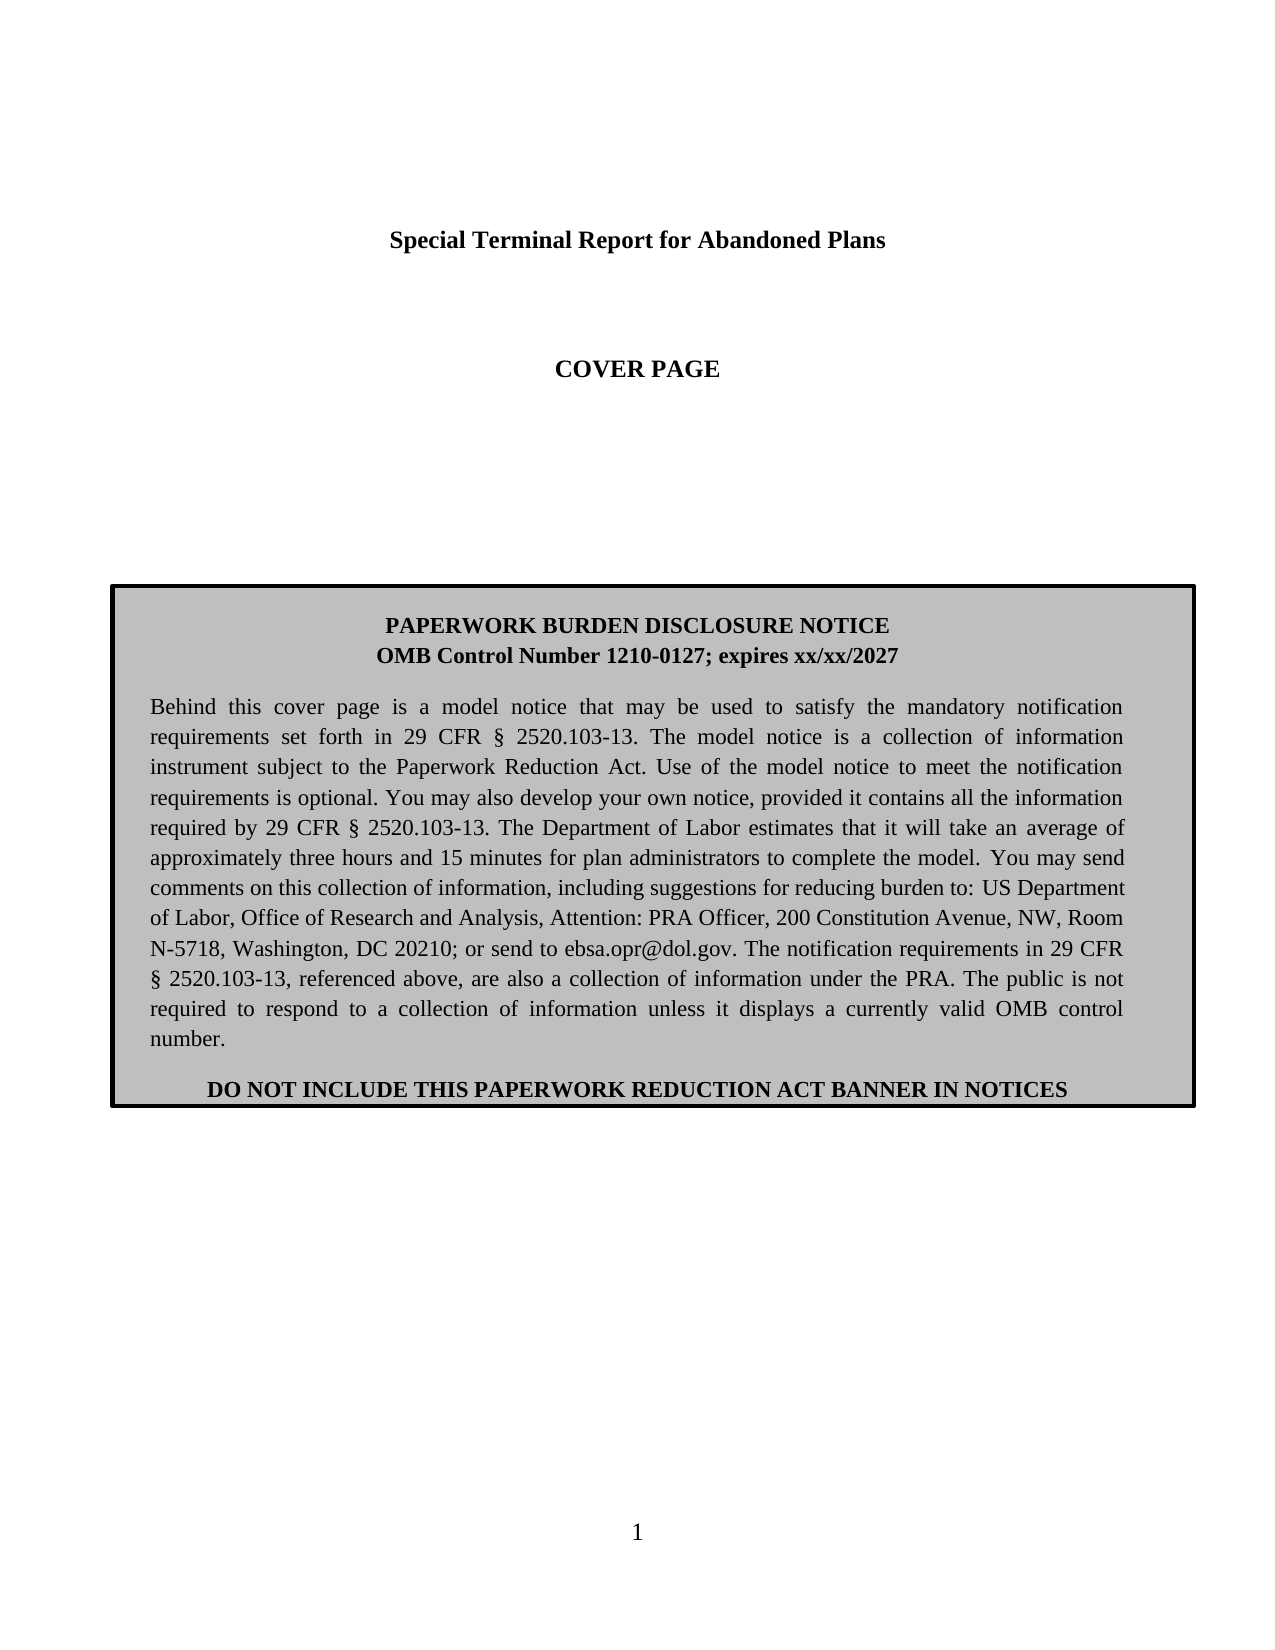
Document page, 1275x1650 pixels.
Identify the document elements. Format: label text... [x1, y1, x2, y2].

text PAPERWORK BURDEN DISCLOSURE NOTICE [150, 612, 1125, 638]
text DO NOT INCLUDE THIS PAPERWORK REDUCTION ACT BANNER IN NOTICES [150, 1076, 1125, 1103]
text Behind this cover page is a model notice that may be used to satisfy the mandatory notification requirements set forth in 29 CFR § 2520.103-13. The model notice is a collection of information instrument subject to the Paperwork Reduction Act. Use of the model notice to meet the notification requirements is optional. You may also develop your own notice, provided it contains all the information required by 29 CFR § 2520.103-13. The Department of Labor estimates that it will take an average of approximately three hours and 15 minutes for plan administrators to complete the model. You may send comments on this collection of information, including suggestions for reducing burden to: US Department of Labor, Office of Research and Analysis, Attention: PRA Officer, 200 Constitution Avenue, NW, Room N-5718, Washington, DC 20210; or send to ebsa.opr@dol.gov. The notification requirements in 29 CFR § 2520.103-13, referenced above, are also a collection of information under the PRA. The public is not required to respond to a collection of information unless it displays a currently valid OMB control number. [150, 693, 1125, 1052]
text OMB Control Number 1210-0127; expires xx/xx/2027 [150, 642, 1125, 668]
text COVER PAGE [150, 354, 1125, 382]
subtitle Special Terminal Report for Abandoned Plans [150, 225, 1125, 254]
